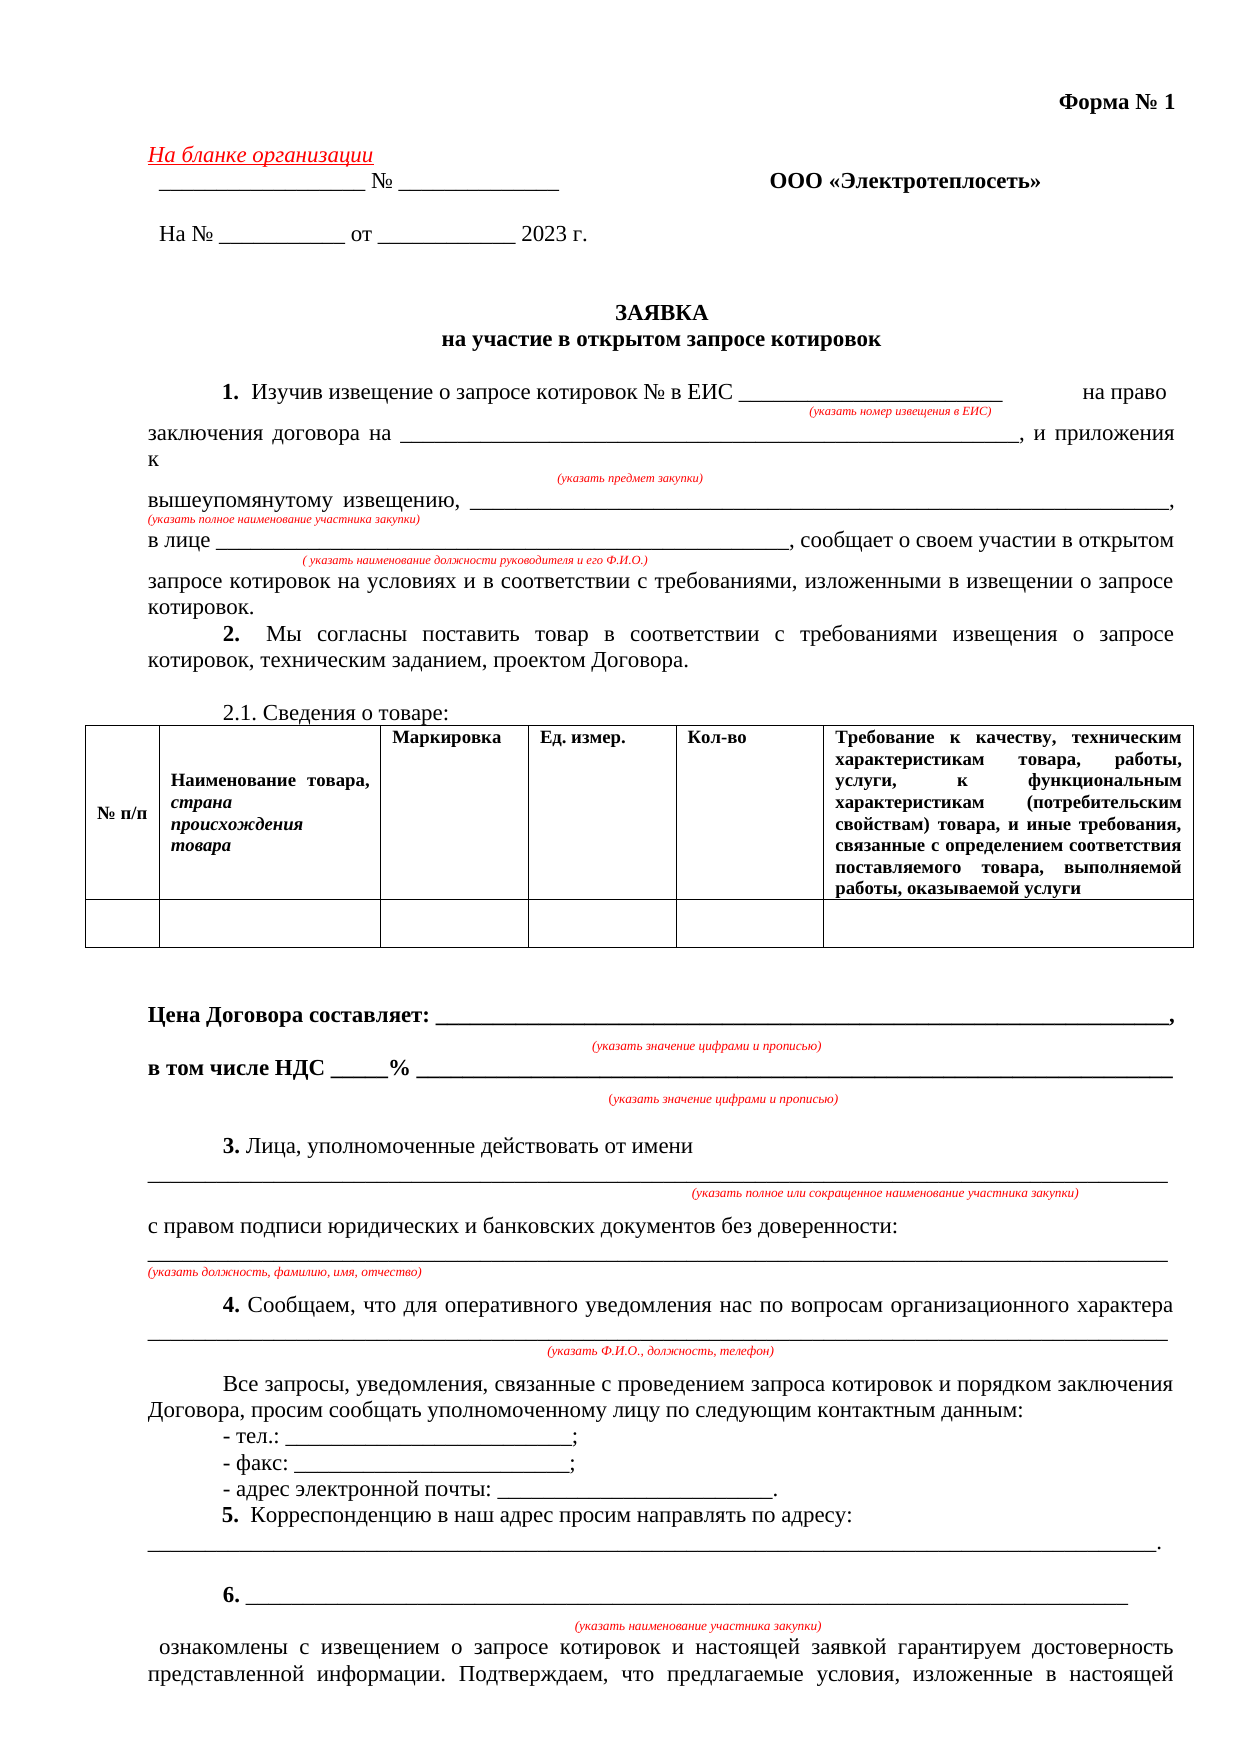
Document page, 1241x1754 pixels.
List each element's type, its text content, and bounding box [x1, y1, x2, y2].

text Все запросы, уведомления, связанные с проведением запроса котировок и порядком заключения Договора, просим сообщать уполномоченному лицу по следующим контактным данным: [148, 1370, 1175, 1422]
text ( указать наименование должности руководителя и его Ф.И.О.) [148, 553, 1175, 567]
table_cell [677, 900, 823, 947]
table_header Маркировка [381, 726, 528, 899]
text (указать предмет закупки) [148, 471, 1175, 486]
text (указать номер извещения в ЕИС) [148, 404, 1175, 418]
text (указать Ф.И.О., должность, телефон) [148, 1343, 1175, 1370]
text в лице __________________________________________________, сообщает о своем участии в открытом [148, 526, 1175, 553]
table_cell [381, 900, 528, 947]
text Форма № 1 [148, 88, 1175, 114]
text (указать значение цифрами и прописью) [148, 1080, 1175, 1106]
text - тел.: _________________________; [148, 1422, 1175, 1449]
table_cell [160, 900, 380, 947]
text на участие в открытом запросе котировок [148, 325, 1175, 351]
text На бланке организации [148, 141, 1175, 167]
text 4. Сообщаем, что для оперативного уведомления нас по вопросам организационного характера _________________________________________________________________________________________ [148, 1291, 1175, 1343]
text с правом подписи юридических и банковских документов без доверенности: [148, 1212, 1175, 1238]
table_header Наименование товара, страна происхождения товара [160, 726, 380, 899]
text ЗАЯВКА [148, 299, 1175, 325]
text 2. Мы согласны поставить товар в соответствии с требованиями извещения о запросе котировок, техническим заданием, проектом Договора. [148, 620, 1175, 672]
text заключения договора на ______________________________________________________, и приложения к [148, 418, 1175, 471]
table_cell [529, 900, 676, 947]
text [148, 1633, 1175, 1686]
text - факс: ________________________; [148, 1449, 1175, 1475]
table_header ООО «Электротеплосеть» [615, 167, 1083, 246]
table_header № п/п [86, 726, 159, 899]
table_cell [824, 900, 1193, 947]
text вышеупомянутому извещению, _____________________________________________________________, (указать полное наименование участника закупки) [148, 486, 1175, 526]
text 6. _____________________________________________________________________________ [148, 1581, 1175, 1607]
text (указать наименование участника закупки) [148, 1607, 1175, 1633]
text - адрес электронной почты: ________________________. [148, 1475, 1175, 1502]
table_cell [86, 900, 159, 947]
text 3. Лица, уполномоченные действовать от имени _________________________________________________________________________________________ [148, 1133, 1175, 1185]
list Изучив извещение о запросе котировок № в ЕИС _______________________ на право [148, 378, 1175, 404]
text Цена Договора составляет: ________________________________________________________________, [148, 1001, 1175, 1027]
table_header __________________ № ______________ На № ___________ от ____________ 2023 г. [148, 167, 615, 246]
text 5. Корреспонденцию в наш адрес просим направлять по адресу: ________________________________________________________________________________________. [148, 1502, 1175, 1554]
text запросе котировок на условиях и в соответствии с требованиями, изложенными в извещении о запросе котировок. [148, 567, 1175, 620]
text в том числе НДС _____% __________________________________________________________________ [148, 1053, 1175, 1080]
text (указать значение цифрами и прописью) [148, 1027, 1175, 1053]
table_header Ед. измер. [529, 726, 676, 899]
text (указать полное или сокращенное наименование участника закупки) [148, 1185, 1175, 1212]
text (указать должность, фамилию, имя, отчество) [148, 1264, 1175, 1291]
table_header Требование к качеству, техническим характеристикам товара, работы, услуги, к функциональным характеристикам (потребительским свойствам) товара, и иные требования, связанные с определением соответствия поставляемого товара, выполняемой работы, оказываемой услуги [824, 726, 1193, 899]
text _________________________________________________________________________________________ [148, 1238, 1175, 1264]
text 2.1. Сведения о товаре: [148, 699, 1175, 725]
table_header Кол-во [677, 726, 823, 899]
